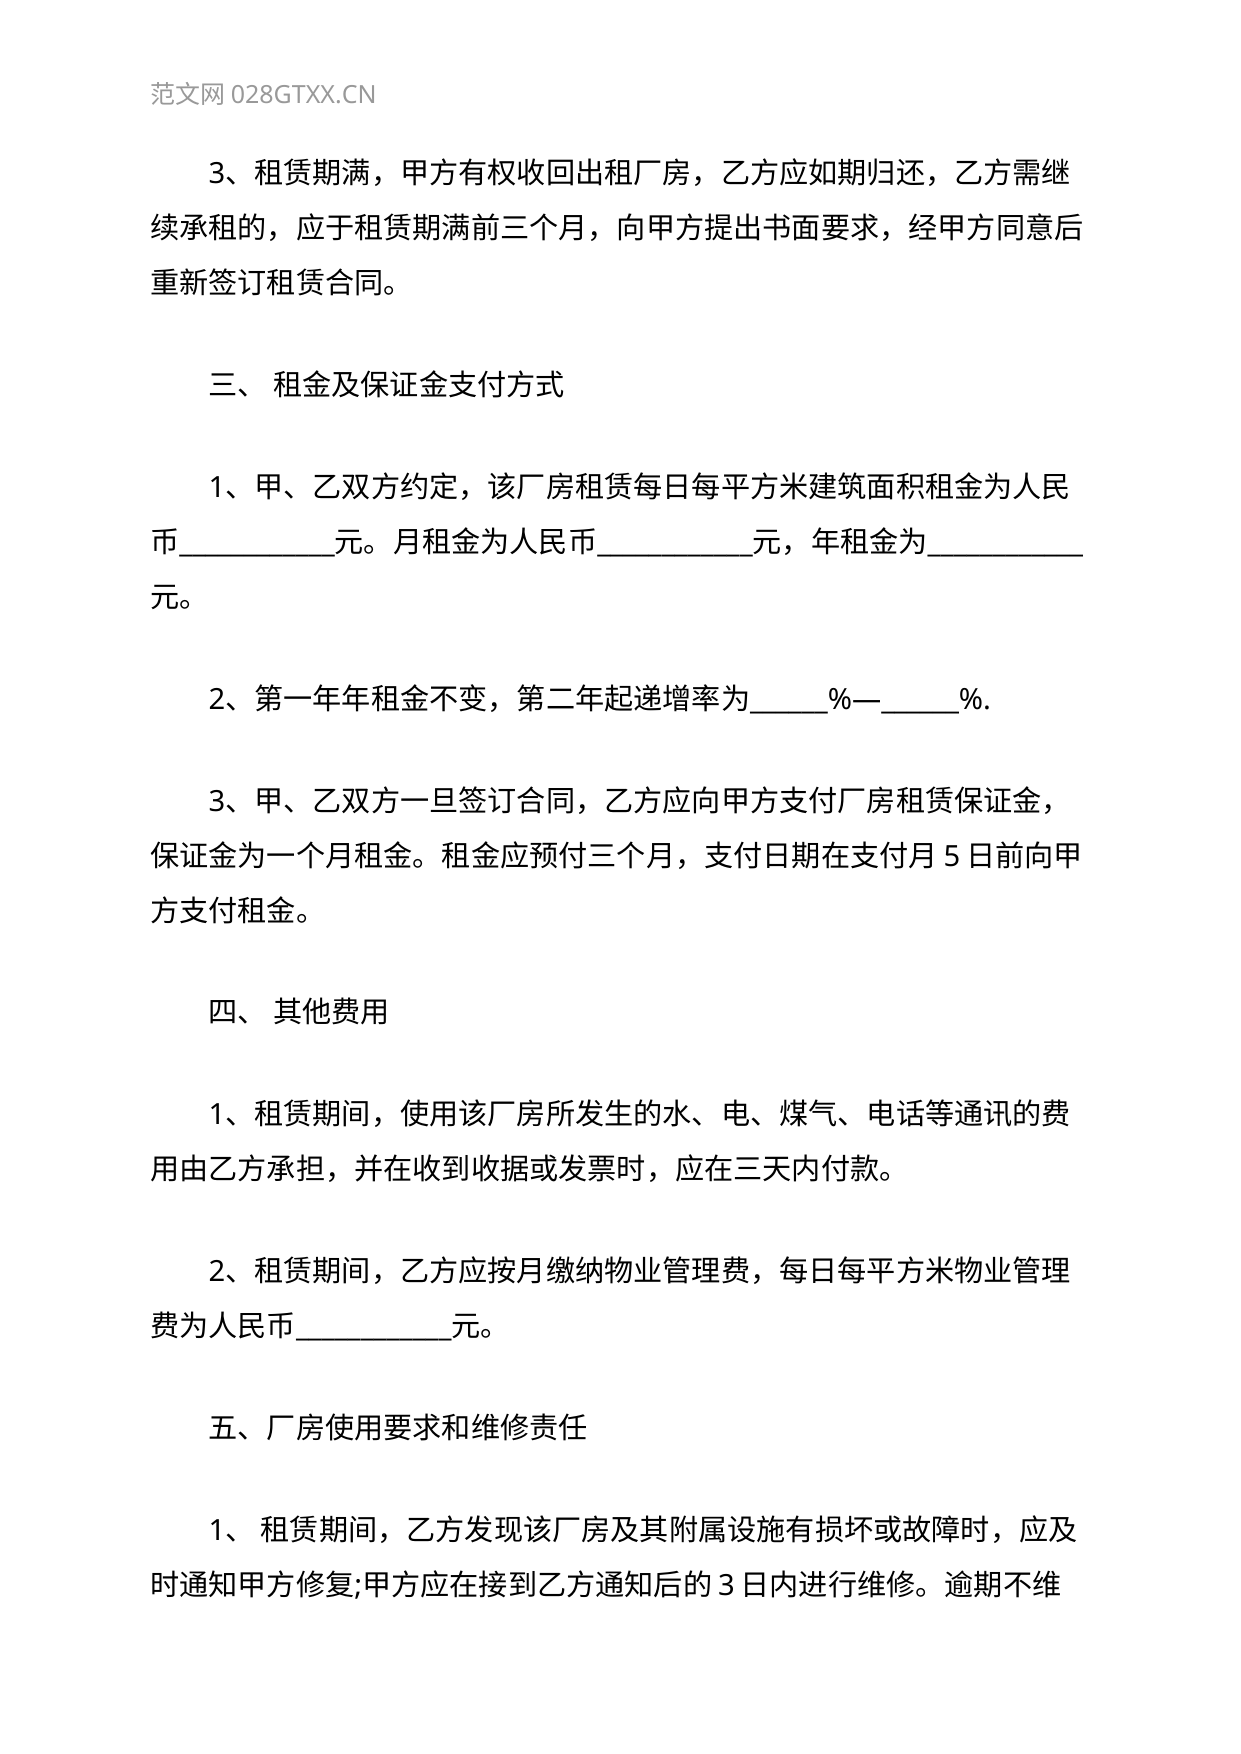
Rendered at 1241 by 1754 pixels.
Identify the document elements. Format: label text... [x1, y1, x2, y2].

text 五、厂房使用要求和维修责任 [150, 1404, 1090, 1447]
text 三、 租金及保证金支付方式 [150, 362, 1090, 404]
text 四、 其他费用 [150, 989, 1090, 1031]
text 1、租赁期间，使用该厂房所发生的水、电、煤气、电话等通讯的费用由乙方承担，并在收到收据或发票时，应在三天内付款。 [150, 1091, 1090, 1188]
text 3、甲、乙双方一旦签订合同，乙方应向甲方支付厂房租赁保证金，保证金为一个月租金。租金应预付三个月，支付日期在支付月5日前向甲方支付租金。 [150, 777, 1090, 929]
text 2、第一年年租金不变，第二年起递增率为______%—______%. [150, 675, 1090, 718]
text 2、租赁期间，乙方应按月缴纳物业管理费，每日每平方米物业管理费为人民币____________元。 [150, 1247, 1090, 1345]
text 1、甲、乙双方约定，该厂房租赁每日每平方米建筑面积租金为人民币____________元。月租金为人民币____________元，年租金为____________元。 [150, 463, 1090, 616]
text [150, 1506, 1090, 1604]
text 3、租赁期满，甲方有权收回出租厂房，乙方应如期归还，乙方需继续承租的，应于租赁期满前三个月，向甲方提出书面要求，经甲方同意后重新签订租赁合同。 [150, 150, 1090, 302]
